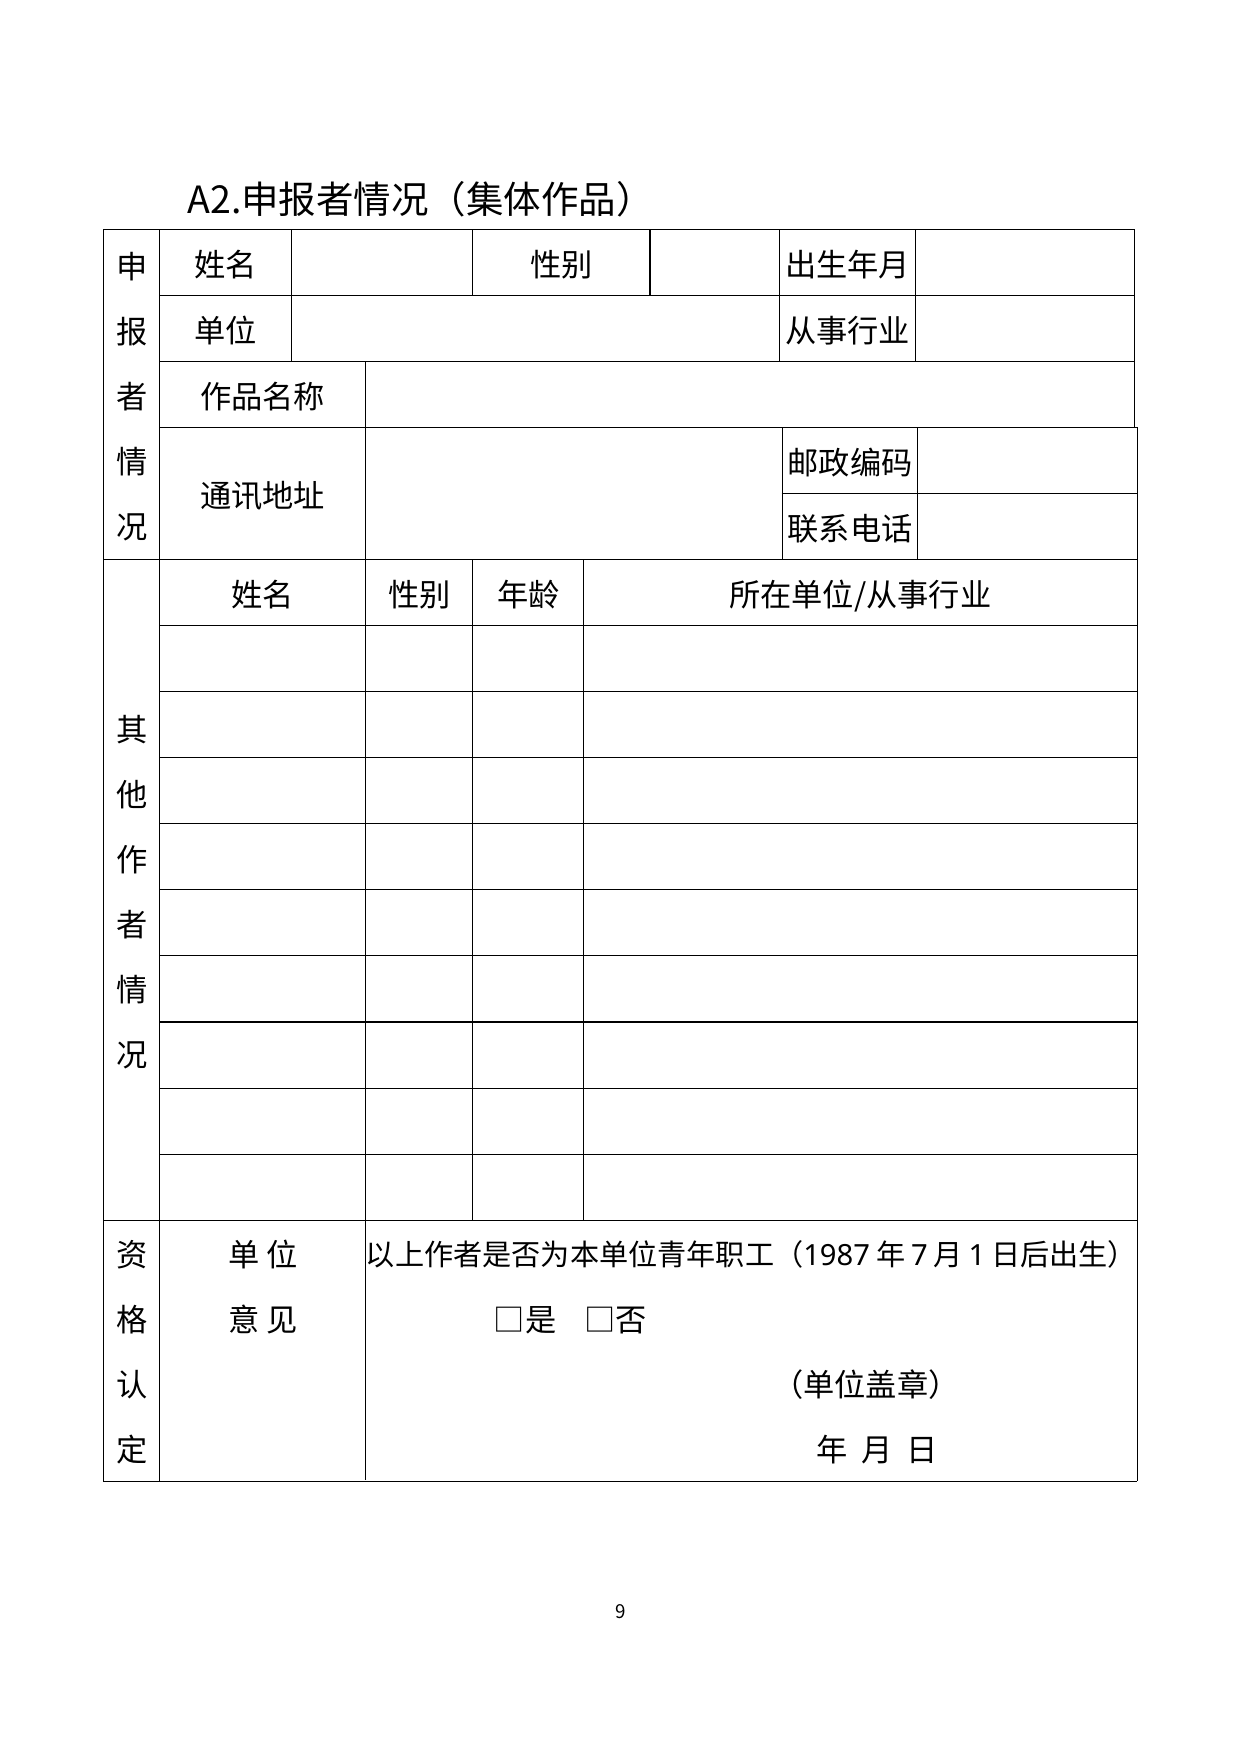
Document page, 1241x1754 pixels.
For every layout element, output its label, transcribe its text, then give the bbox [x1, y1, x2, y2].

table_cell 性别 [366, 560, 472, 625]
table_cell [160, 890, 365, 955]
table_cell [473, 1089, 583, 1153]
text A2.申报者情况（集体作品） [187, 164, 1053, 229]
table_cell [584, 1155, 1137, 1219]
table_cell [473, 824, 583, 889]
table_cell [584, 890, 1137, 955]
table_cell 单 位 意 见 [160, 1221, 365, 1481]
table_cell [160, 1089, 365, 1153]
table_cell 通讯地址 [160, 428, 365, 559]
table_cell [366, 824, 472, 889]
table_cell [366, 692, 472, 757]
table_cell [584, 956, 1137, 1021]
table_cell [584, 824, 1137, 889]
table_header [651, 230, 779, 295]
table_cell 所在单位/从事行业 [584, 560, 1137, 625]
table_cell [160, 1023, 365, 1087]
table_cell [473, 626, 583, 691]
table_header 申报者情况 [104, 230, 159, 559]
table_cell 从事行业 [780, 296, 915, 361]
table_header 姓名 [160, 230, 291, 295]
table_cell [584, 1089, 1137, 1153]
table_cell 年龄 [473, 560, 583, 625]
table_cell [584, 692, 1137, 757]
table_cell 资格认定 [104, 1221, 159, 1481]
table_cell [160, 758, 365, 823]
table_cell 姓名 [160, 560, 365, 625]
table_cell 其他作者情况 [104, 560, 159, 1219]
table_cell [366, 1023, 472, 1087]
table_header 性别 [473, 230, 649, 295]
table_cell [584, 1023, 1137, 1087]
table_cell 联系电话 [783, 494, 917, 559]
table_cell [366, 362, 1134, 427]
table_cell [473, 1155, 583, 1219]
table_cell [160, 824, 365, 889]
table_cell [366, 890, 472, 955]
table_cell [160, 626, 365, 691]
table_cell [366, 1155, 472, 1219]
table_cell [918, 494, 1137, 559]
table_header 出生年月 [780, 230, 915, 295]
table_cell 作品名称 [160, 362, 365, 427]
table_cell [584, 758, 1137, 823]
table_cell [473, 956, 583, 1021]
table_cell 邮政编码 [783, 428, 917, 493]
table_cell [366, 1089, 472, 1153]
table_cell 以上作者是否为本单位青年职工（1987年7月1日后出生） □是 □否 （单位盖章） 年 月 日 [365, 1221, 1137, 1481]
table_cell [473, 1023, 583, 1087]
table_cell 单位 [160, 296, 291, 361]
table_header [292, 230, 472, 295]
table_cell [160, 692, 365, 757]
table_cell [918, 428, 1137, 493]
table_cell [473, 890, 583, 955]
table_cell [366, 428, 782, 559]
table_cell [160, 1155, 365, 1219]
table_header [916, 230, 1134, 295]
table_cell [160, 956, 365, 1021]
table_cell [366, 956, 472, 1021]
table_cell [366, 626, 472, 691]
table_cell [473, 758, 583, 823]
table_cell [292, 296, 779, 361]
table_cell [584, 626, 1137, 691]
table_cell [473, 692, 583, 757]
table_cell [916, 296, 1134, 361]
table_cell [366, 758, 472, 823]
